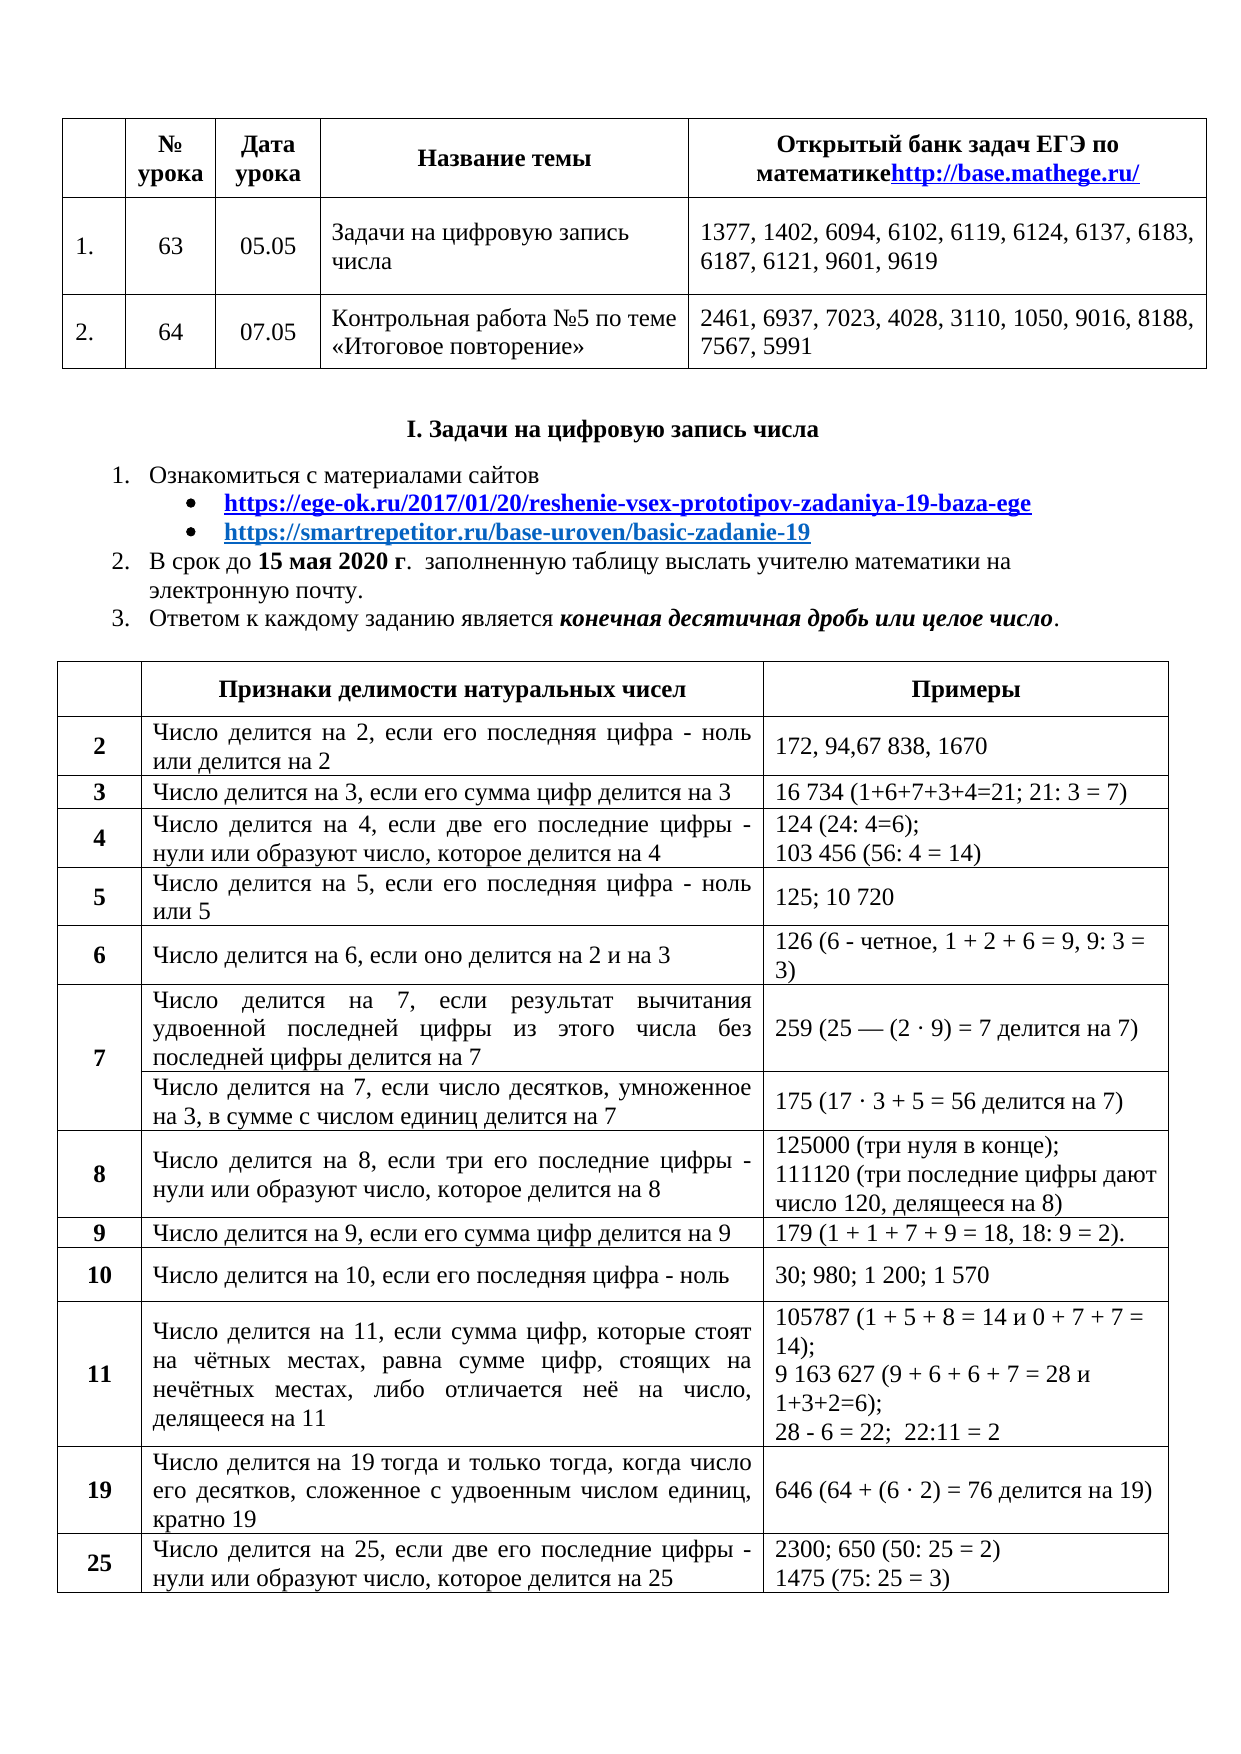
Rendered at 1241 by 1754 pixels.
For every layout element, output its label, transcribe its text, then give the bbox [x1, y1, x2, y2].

table_cell Число делится на 25, если две его последние цифры - нули или образуют число, которое делится на 25 [142, 1534, 763, 1592]
table_cell 124 (24: 4=6); 103 456 (56: 4 = 14) [764, 809, 1168, 867]
table_cell Число делится на 10, если его последняя цифра - ноль [142, 1248, 763, 1301]
table_cell 05.05 [216, 198, 320, 294]
table_cell 8 [58, 1131, 141, 1217]
table_cell 7 [58, 985, 141, 1129]
table_cell Число делится на 3, если его сумма цифр делится на 3 [142, 776, 763, 808]
table_header Открытый банк задач ЕГЭ по математикеhttp://base.mathege.ru/ [689, 119, 1206, 197]
list Ознакомиться с материалами сайтов [111, 460, 1152, 488]
table_cell 3 [58, 776, 141, 808]
table_cell 646 (64 + (6 · 2) = 76 делится на 19) [764, 1447, 1168, 1533]
table_cell Контрольная работа №5 по теме «Итоговое повторение» [321, 295, 688, 368]
table_cell 25 [58, 1534, 141, 1592]
table_cell 10 [58, 1248, 141, 1301]
table_header [63, 119, 125, 197]
table_cell 2461, 6937, 7023, 4028, 3110, 1050, 9016, 8188, 7567, 5991 [689, 295, 1206, 368]
table_cell 4 [58, 809, 141, 867]
text I. Задачи на цифровую запись числа [74, 414, 1152, 443]
table_cell 179 (1 + 1 + 7 + 9 = 18, 18: 9 = 2). [764, 1218, 1168, 1247]
table_cell 63 [126, 198, 215, 294]
table_cell Число делится на 5, если его последняя цифра - ноль или 5 [142, 868, 763, 925]
list В срок до 15 мая 2020 г. заполненную таблицу выслать учителю математики на электронную почту. [111, 546, 1152, 603]
table_cell Число делится на 2, если его последняя цифра - ноль или делится на 2 [142, 717, 763, 774]
table_cell 172, 94,67 838, 1670 [764, 717, 1168, 774]
table_cell [63, 295, 125, 368]
table_cell 9 [58, 1218, 141, 1247]
table_cell Число делится на 7, если число десятков, умноженное на 3, в сумме с числом единиц делится на 7 [142, 1072, 763, 1129]
table_header [58, 662, 141, 716]
table_cell 16 734 (1+6+7+3+4=21; 21: 3 = 7) [764, 776, 1168, 808]
table_cell 6 [58, 926, 141, 984]
table_cell 125000 (три нуля в конце); 111120 (три последние цифры дают число 120, делящееся на 8) [764, 1131, 1168, 1217]
table_cell 19 [58, 1447, 141, 1533]
table_cell 64 [126, 295, 215, 368]
table_header Название темы [321, 119, 688, 197]
table_header Дата урока [216, 119, 320, 197]
table_cell 30; 980; 1 200; 1 570 [764, 1248, 1168, 1301]
table_header Признаки делимости натуральных чисел [142, 662, 763, 716]
table_cell Число делится на 8, если три его последние цифры - нули или образуют число, которое делится на 8 [142, 1131, 763, 1217]
list Ответом к каждому заданию является конечная десятичная дробь или целое число. [111, 603, 1152, 632]
table_cell Число делится на 9, если его сумма цифр делится на 9 [142, 1218, 763, 1247]
table_cell 2300; 650 (50: 25 = 2) 1475 (75: 25 = 3) [764, 1534, 1168, 1592]
list https://smartrepetitor.ru/base-uroven/basic-zadanie-19 [186, 517, 1152, 546]
table_header № урока [126, 119, 215, 197]
table_cell Число делится на 19 тогда и только тогда, когда число его десятков, сложенное с удвоенным числом единиц, кратно 19 [142, 1447, 763, 1533]
table_cell 1377, 1402, 6094, 6102, 6119, 6124, 6137, 6183, 6187, 6121, 9601, 9619 [689, 198, 1206, 294]
table_cell Задачи на цифровую запись числа [321, 198, 688, 294]
table_cell 2 [58, 717, 141, 774]
table_cell 175 (17 · 3 + 5 = 56 делится на 7) [764, 1072, 1168, 1129]
table_header Примеры [764, 662, 1168, 716]
table_cell Число делится на 11, если сумма цифр, которые стоят на чётных местах, равна сумме цифр, стоящих на нечётных местах, либо отличается неё на число, делящееся на 11 [142, 1302, 763, 1446]
table_cell 125; 10 720 [764, 868, 1168, 925]
table_cell [63, 198, 125, 294]
table_cell 259 (25 — (2 · 9) = 7 делится на 7) [764, 985, 1168, 1071]
table_cell 5 [58, 868, 141, 925]
list https://ege-ok.ru/2017/01/20/reshenie-vsex-prototipov-zadaniya-19-baza-ege [186, 488, 1152, 517]
table_cell Число делится на 7, если результат вычитания удвоенной последней цифры из этого числа без последней цифры делится на 7 [142, 985, 763, 1071]
table_cell 11 [58, 1302, 141, 1446]
table_cell Число делится на 6, если оно делится на 2 и на 3 [142, 926, 763, 984]
table_cell 07.05 [216, 295, 320, 368]
table_cell Число делится на 4, если две его последние цифры - нули или образуют число, которое делится на 4 [142, 809, 763, 867]
table_cell 105787 (1 + 5 + 8 = 14 и 0 + 7 + 7 = 14); 9 163 627 (9 + 6 + 6 + 7 = 28 и 1+3+2=6); 28 - 6 = 22; 22:11 = 2 [764, 1302, 1168, 1446]
table_cell 126 (6 - четное, 1 + 2 + 6 = 9, 9: 3 = 3) [764, 926, 1168, 984]
